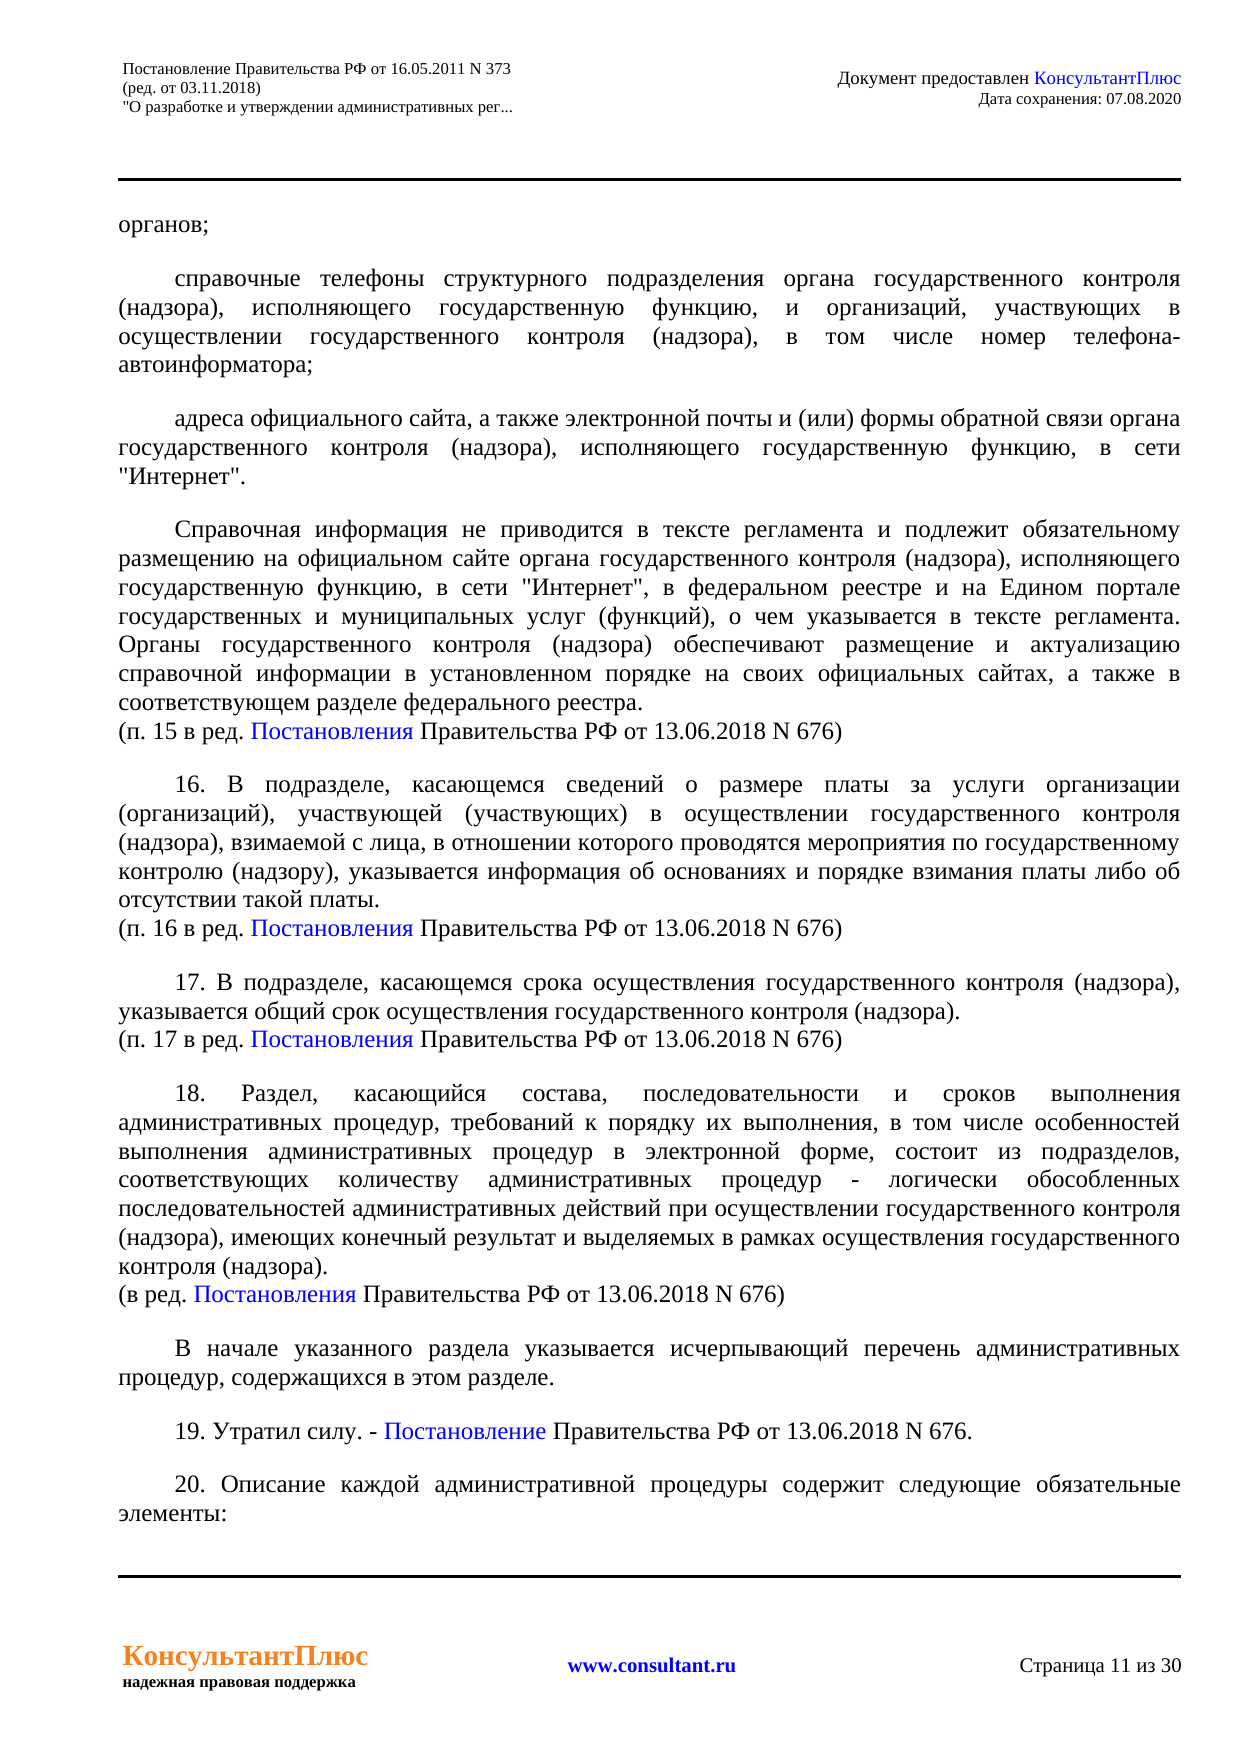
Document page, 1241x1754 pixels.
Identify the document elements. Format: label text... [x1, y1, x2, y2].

text справочные телефоны структурного подразделения органа государственного контроля (надзора), исполняющего государственную функцию, и организаций, участвующих в осуществлении государственного контроля (надзора), в том числе номер телефона-автоинформатора; [118, 263, 1181, 378]
text (п. 17 в ред. Постановления Правительства РФ от 13.06.2018 N 676) [118, 1024, 1181, 1053]
text (п. 15 в ред. Постановления Правительства РФ от 13.06.2018 N 676) [118, 716, 1181, 744]
text В начале указанного раздела указывается исчерпывающий перечень административных процедур, содержащихся в этом разделе. [118, 1333, 1181, 1391]
text (в ред. Постановления Правительства РФ от 13.06.2018 N 676) [118, 1279, 1181, 1308]
text (п. 16 в ред. Постановления Правительства РФ от 13.06.2018 N 676) [118, 913, 1181, 942]
text 20. Описание каждой административной процедуры содержит следующие обязательные элементы: [118, 1469, 1181, 1527]
text 19. Утратил силу. - Постановление Правительства РФ от 13.06.2018 N 676. [118, 1416, 1181, 1444]
text 18. Раздел, касающийся состава, последовательности и сроков выполнения административных процедур, требований к порядку их выполнения, в том числе особенностей выполнения административных процедур в электронной форме, состоит из подразделов, соответствующих количеству административных процедур - логически обособленных последовательностей административных действий при осуществлении государственного контроля (надзора), имеющих конечный результат и выделяемых в рамках осуществления государственного контроля (надзора). [118, 1078, 1181, 1279]
text 17. В подразделе, касающемся срока осуществления государственного контроля (надзора), указывается общий срок осуществления государственного контроля (надзора). [118, 967, 1181, 1024]
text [118, 209, 1181, 238]
text 16. В подразделе, касающемся сведений о размере платы за услуги организации (организаций), участвующей (участвующих) в осуществлении государственного контроля (надзора), взимаемой с лица, в отношении которого проводятся мероприятия по государственному контролю (надзору), указывается информация об основаниях и порядке взимания платы либо об отсутствии такой платы. [118, 769, 1181, 913]
text адреса официального сайта, а также электронной почты и (или) формы обратной связи органа государственного контроля (надзора), исполняющего государственную функцию, в сети "Интернет". [118, 403, 1181, 489]
text Справочная информация не приводится в тексте регламента и подлежит обязательному размещению на официальном сайте органа государственного контроля (надзора), исполняющего государственную функцию, в сети "Интернет", в федеральном реестре и на Едином портале государственных и муниципальных услуг (функций), о чем указывается в тексте регламента. Органы государственного контроля (надзора) обеспечивают размещение и актуализацию справочной информации в установленном порядке на своих официальных сайтах, а также в соответствующем разделе федерального реестра. [118, 514, 1181, 716]
